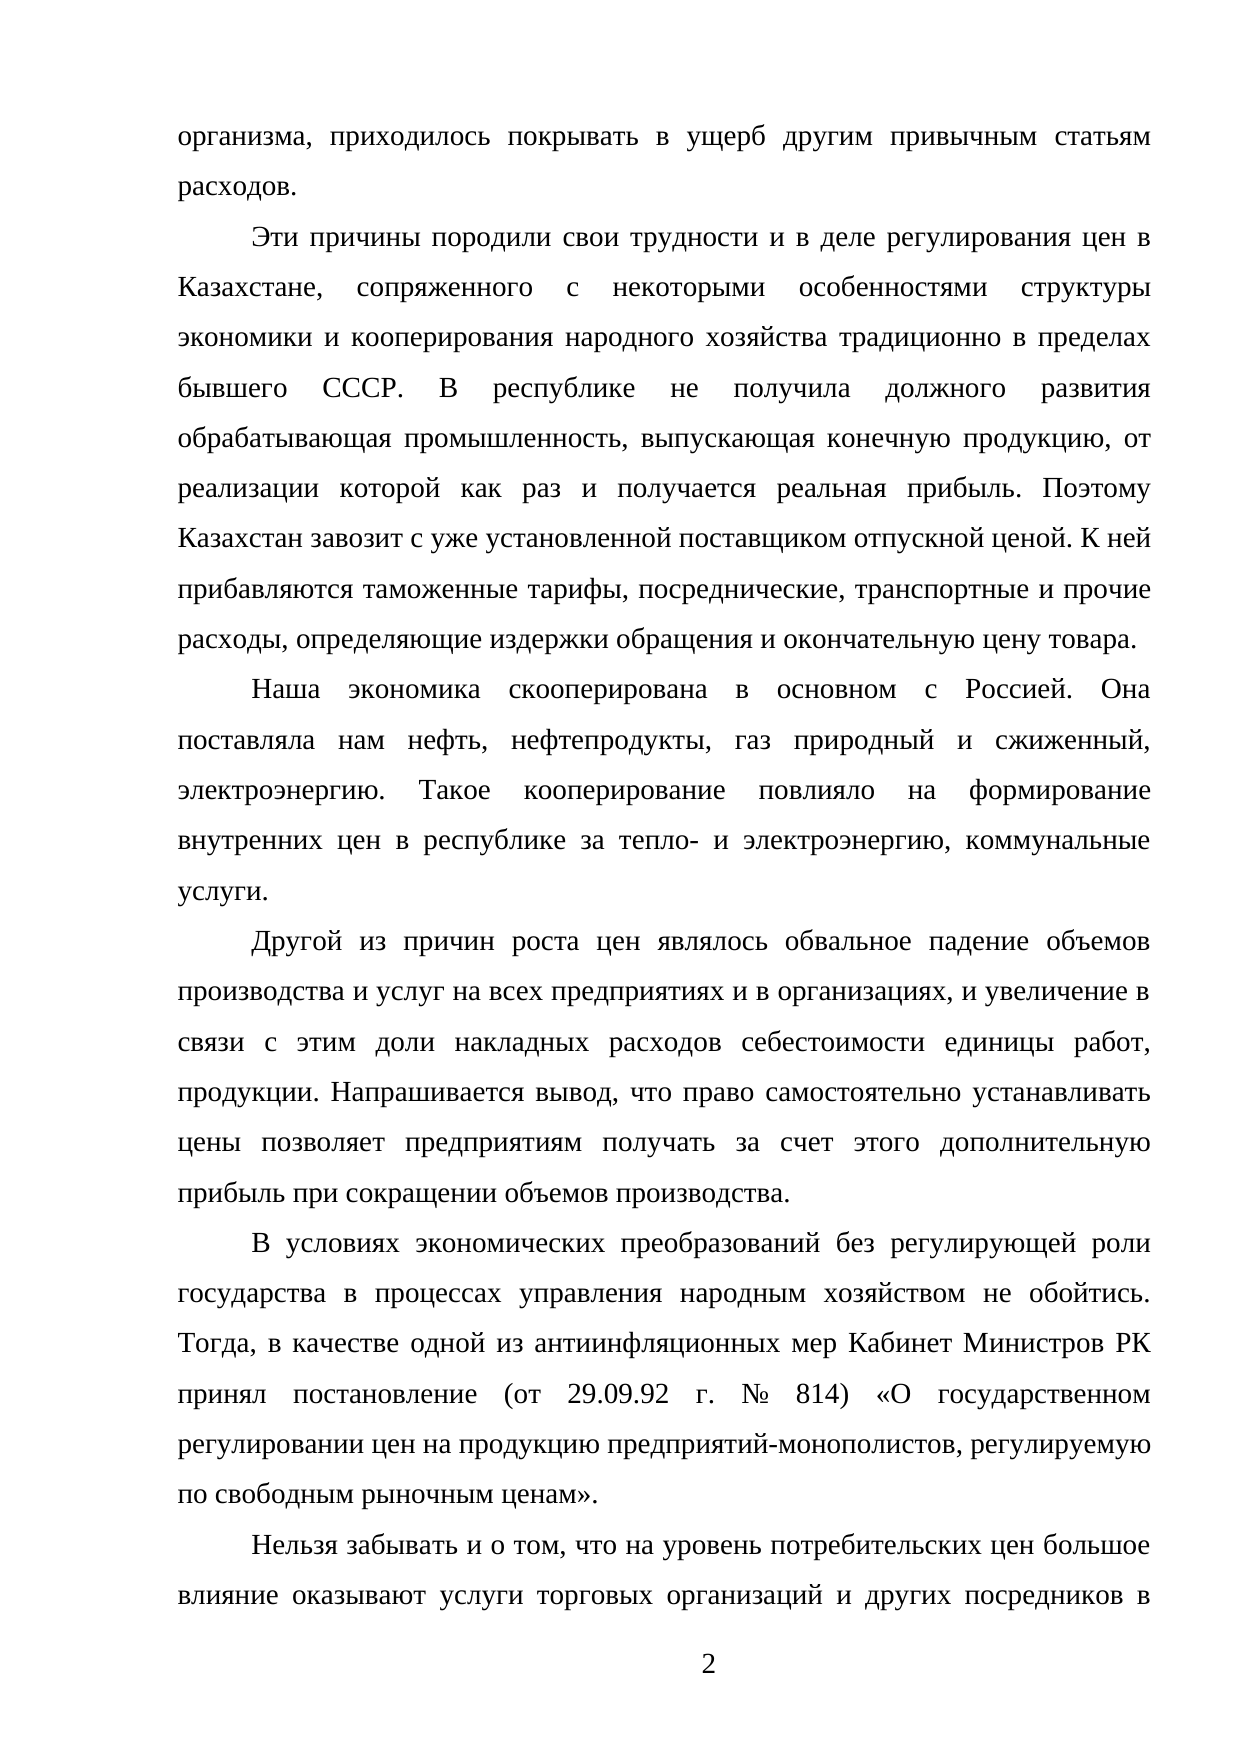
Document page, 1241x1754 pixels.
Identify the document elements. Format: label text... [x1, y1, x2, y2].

text Другой из причин роста цен являлось обвальное падение объемов производства и услуг на всех предприятиях и в организациях, и увеличение в связи с этим доли накладных расходов себестоимости единицы работ, продукции. Напрашивается вывод, что право самостоятельно устанавливать цены позволяет предприятиям получать за счет этого дополнительную прибыль при сокращении объемов производства. [177, 923, 1152, 1208]
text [177, 1527, 1152, 1611]
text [177, 118, 1152, 202]
text В условиях экономических преобразований без регулирующей роли государства в процессах управления народным хозяйством не обойтись. Тогда, в качестве одной из антиинфляционных мер Кабинет Министров РК принял постановление (от 29.09.92 г. № 814) «О государственном регулировании цен на продукцию предприятий-монополистов, регулируемую по свободным рыночным ценам». [177, 1225, 1152, 1510]
text Наша экономика скооперирована в основном с Россией. Она поставляла нам нефть, нефтепродукты, газ природный и сжиженный, электроэнергию. Такое кооперирование повлияло на формирование внутренних цен в республике за тепло- и электроэнергию, коммунальные услуги. [177, 672, 1152, 906]
text Эти причины породили свои трудности и в деле регулирования цен в Казахстане, сопряженного с некоторыми особенностями структуры экономики и кооперирования народного хозяйства традиционно в пределах бывшего СССР. В республике не получила должного развития обрабатывающая промышленность, выпускающая конечную продукцию, от реализации которой как раз и получается реальная прибыль. Поэтому Казахстан завозит с уже установленной поставщиком отпускной ценой. К ней прибавляются таможенные тарифы, посреднические, транспортные и прочие расходы, определяющие издержки обращения и окончательную цену товара. [177, 219, 1152, 655]
